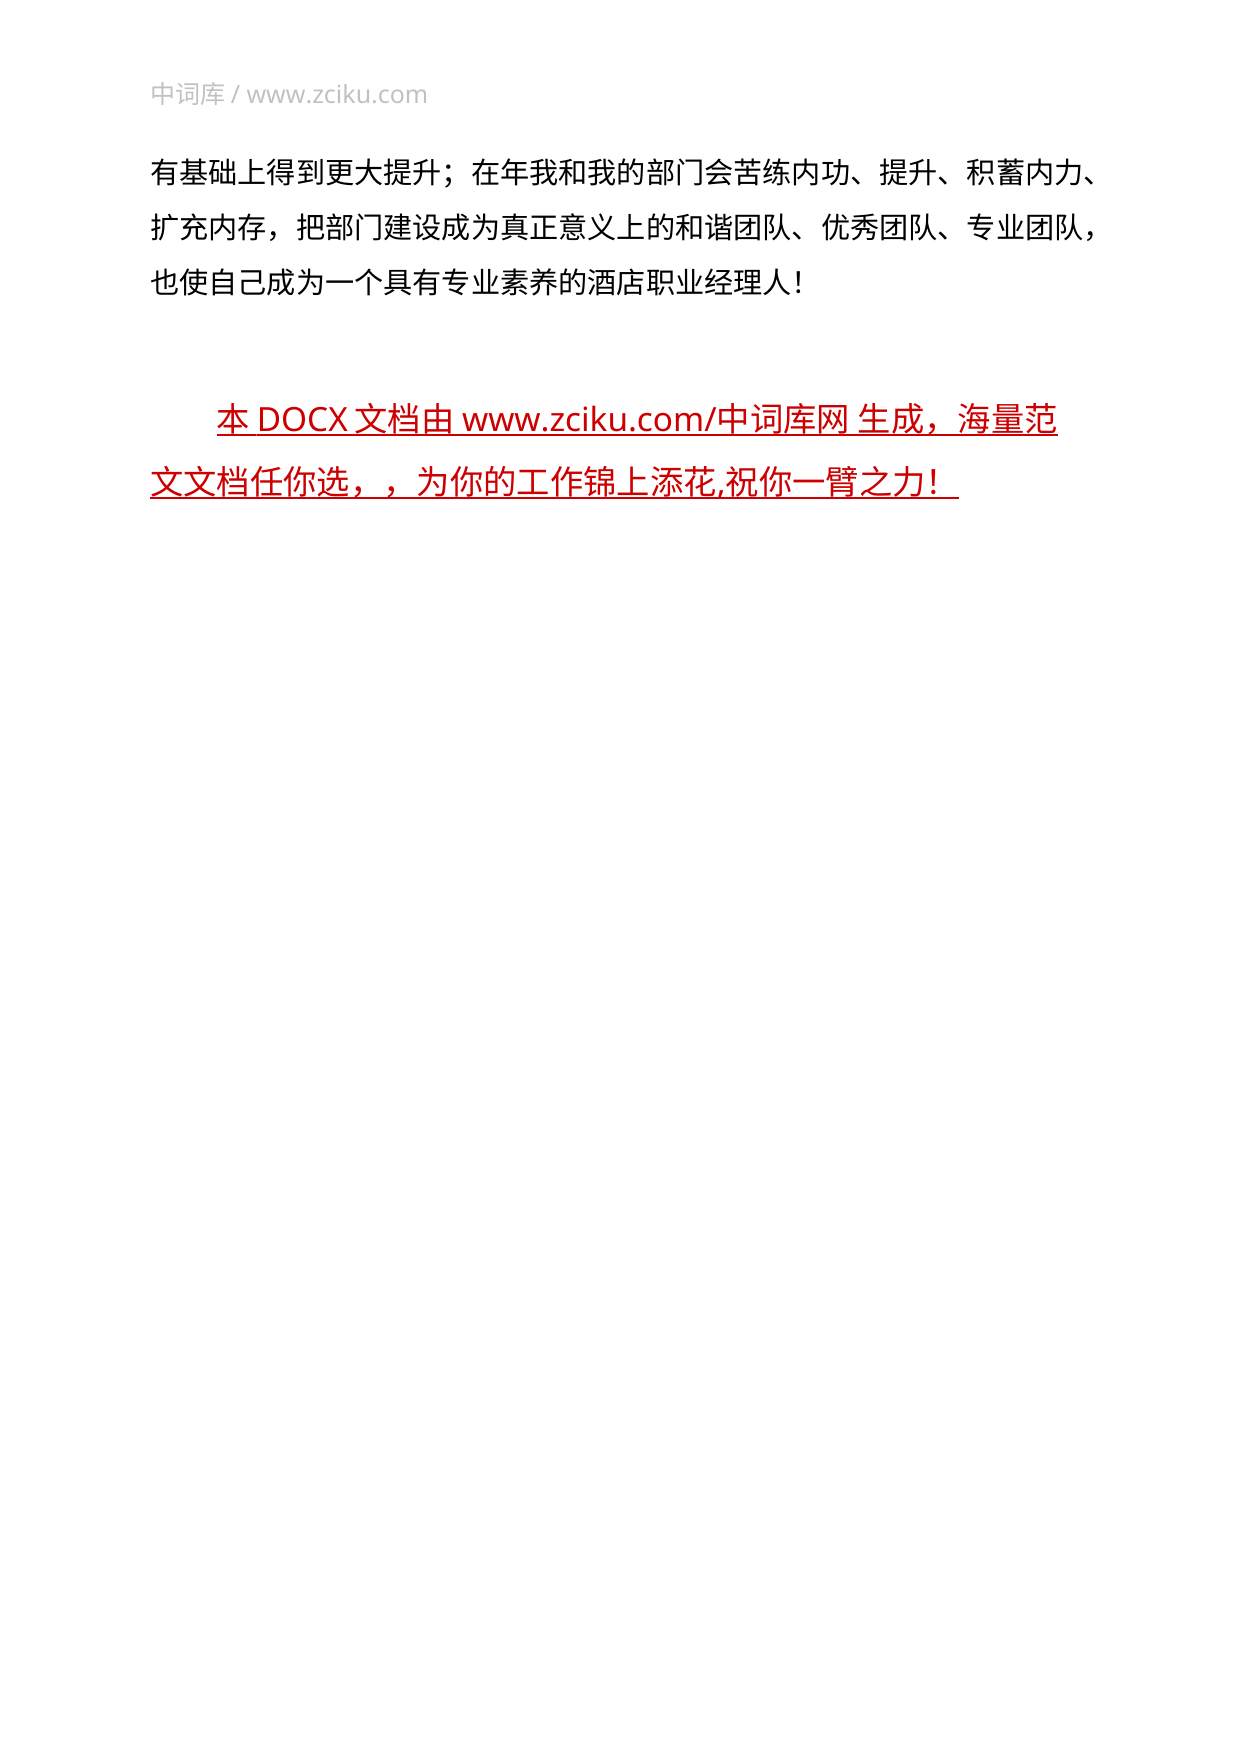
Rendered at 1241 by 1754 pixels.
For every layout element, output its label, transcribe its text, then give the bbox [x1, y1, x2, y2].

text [150, 150, 1090, 302]
text 本DOCX文档由 www.zciku.com/中词库网 生成，海量范文文档任你选，，为你的工作锦上添花,祝你一臂之力！ [150, 393, 1090, 504]
